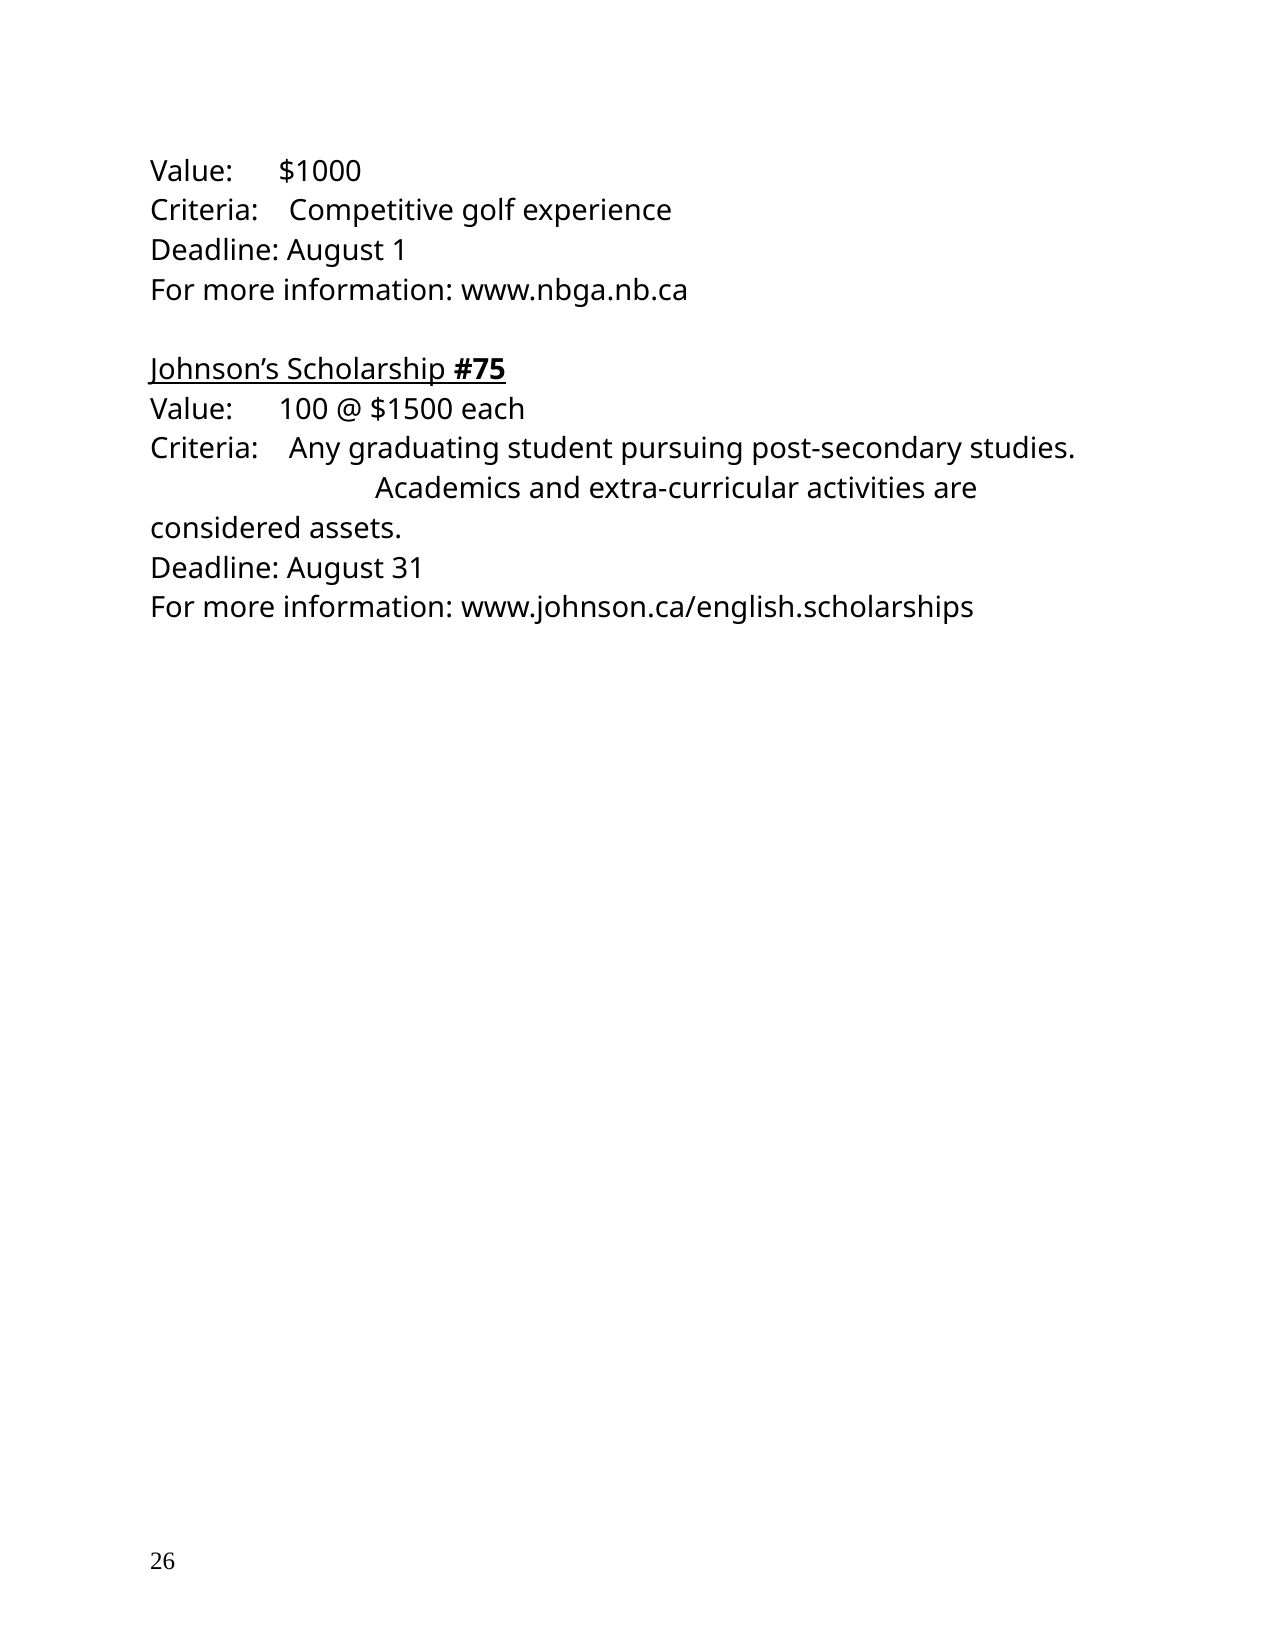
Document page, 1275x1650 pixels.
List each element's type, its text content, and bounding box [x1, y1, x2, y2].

text Johnson’s Scholarship #75 [150, 348, 1125, 388]
text Value: $1000 [150, 150, 1125, 190]
text Criteria: Any graduating student pursuing post-secondary studies. Academics and extra-curricular activities are considered assets. [150, 428, 1125, 547]
text For more information: www.johnson.ca/english.scholarships [150, 587, 1125, 626]
text Value: 100 @ $1500 each [150, 388, 1125, 428]
text Deadline: August 1 [150, 229, 1125, 269]
text Criteria: Competitive golf experience [150, 190, 1125, 229]
text For more information: www.nbga.nb.ca [150, 269, 1125, 309]
text Deadline: August 31 [150, 547, 1125, 587]
